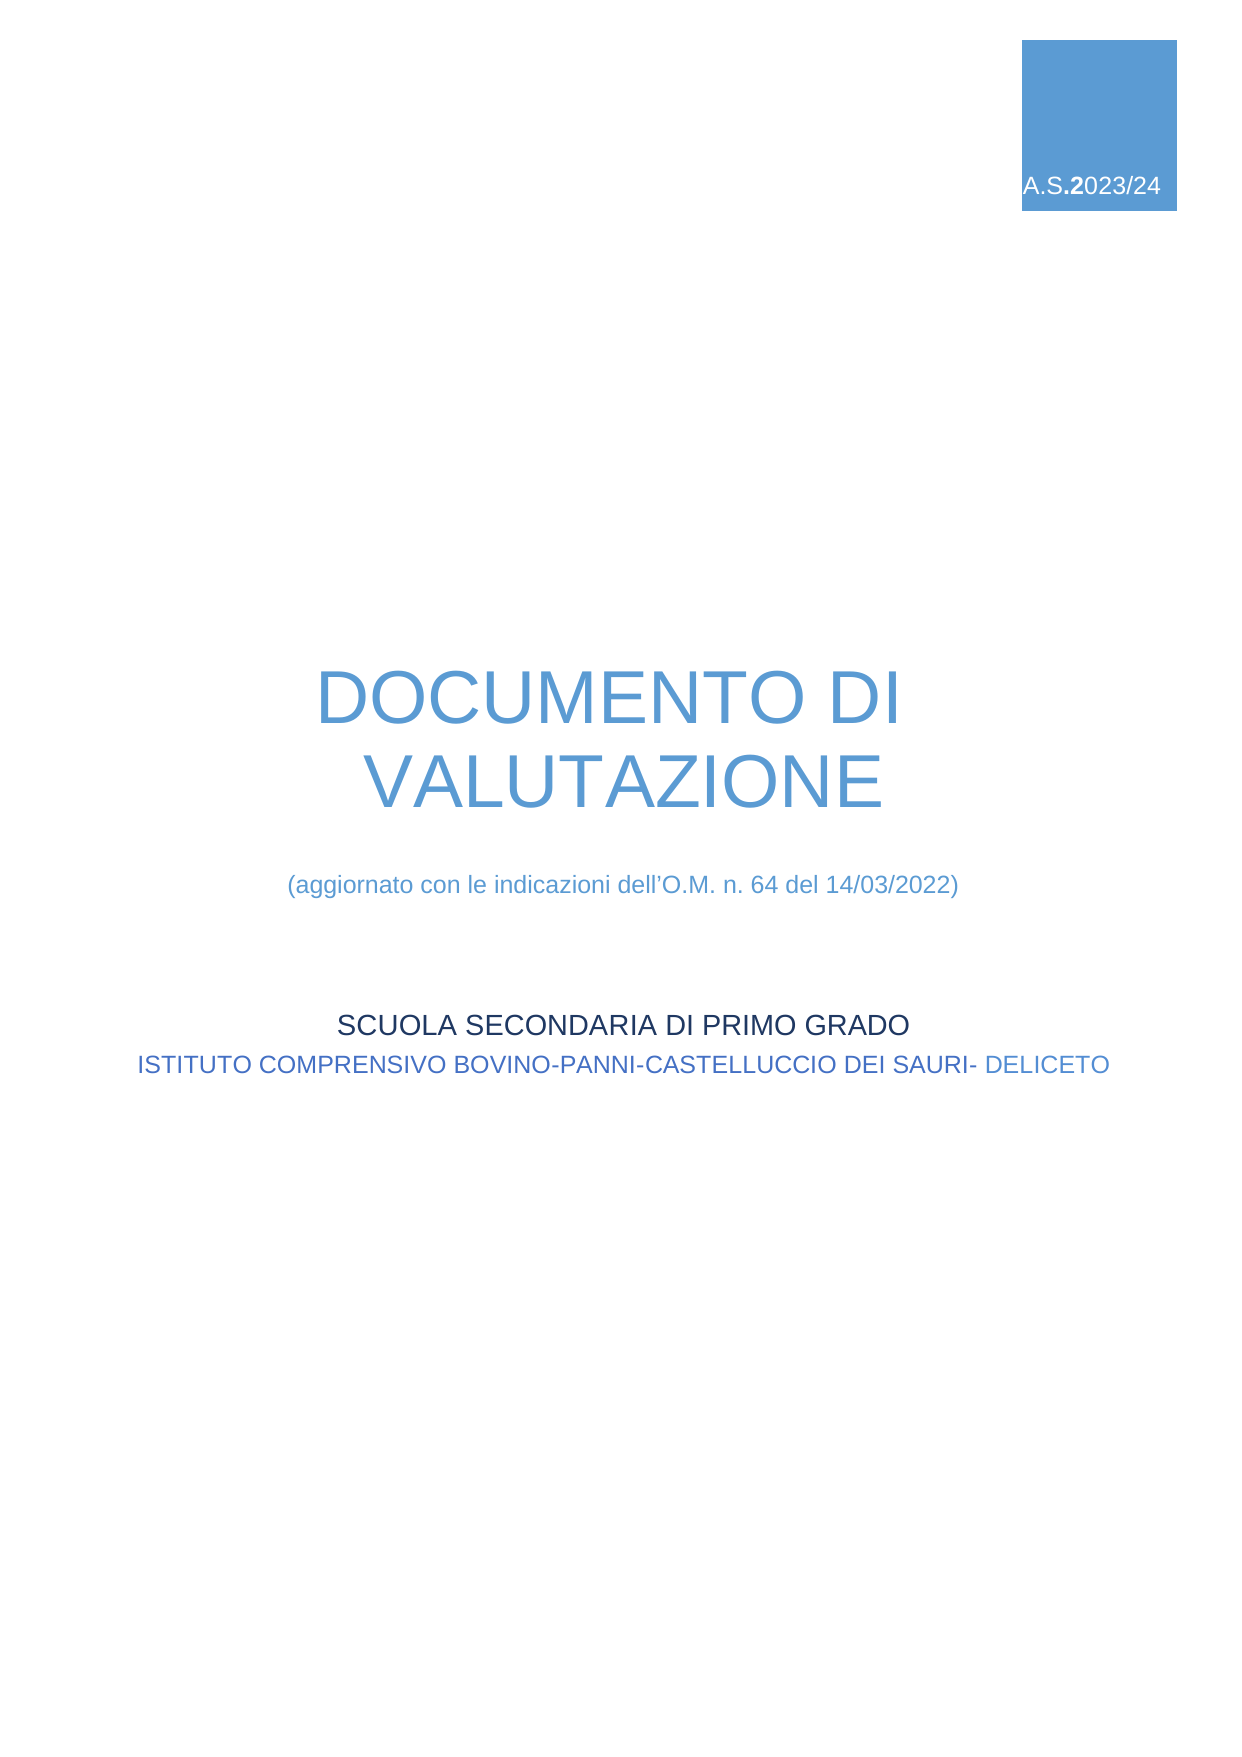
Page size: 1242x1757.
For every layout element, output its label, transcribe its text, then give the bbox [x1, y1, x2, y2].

text SCUOLA SECONDARIA DI PRIMO GRADO [107, 1008, 1140, 1041]
text A.S.2023/24 [77, 172, 1161, 199]
text DOCUMENTO DI [77, 657, 1140, 738]
text VALUTAZIONE [107, 738, 1140, 824]
text (aggiornato con le indicazioni dell’O.M. n. 64 del 14/03/2022) [107, 824, 1140, 909]
text ISTITUTO COMPRENSIVO BOVINO-PANNI-CASTELLUCCIO DEI SAURI- DELICETO [107, 1049, 1140, 1078]
